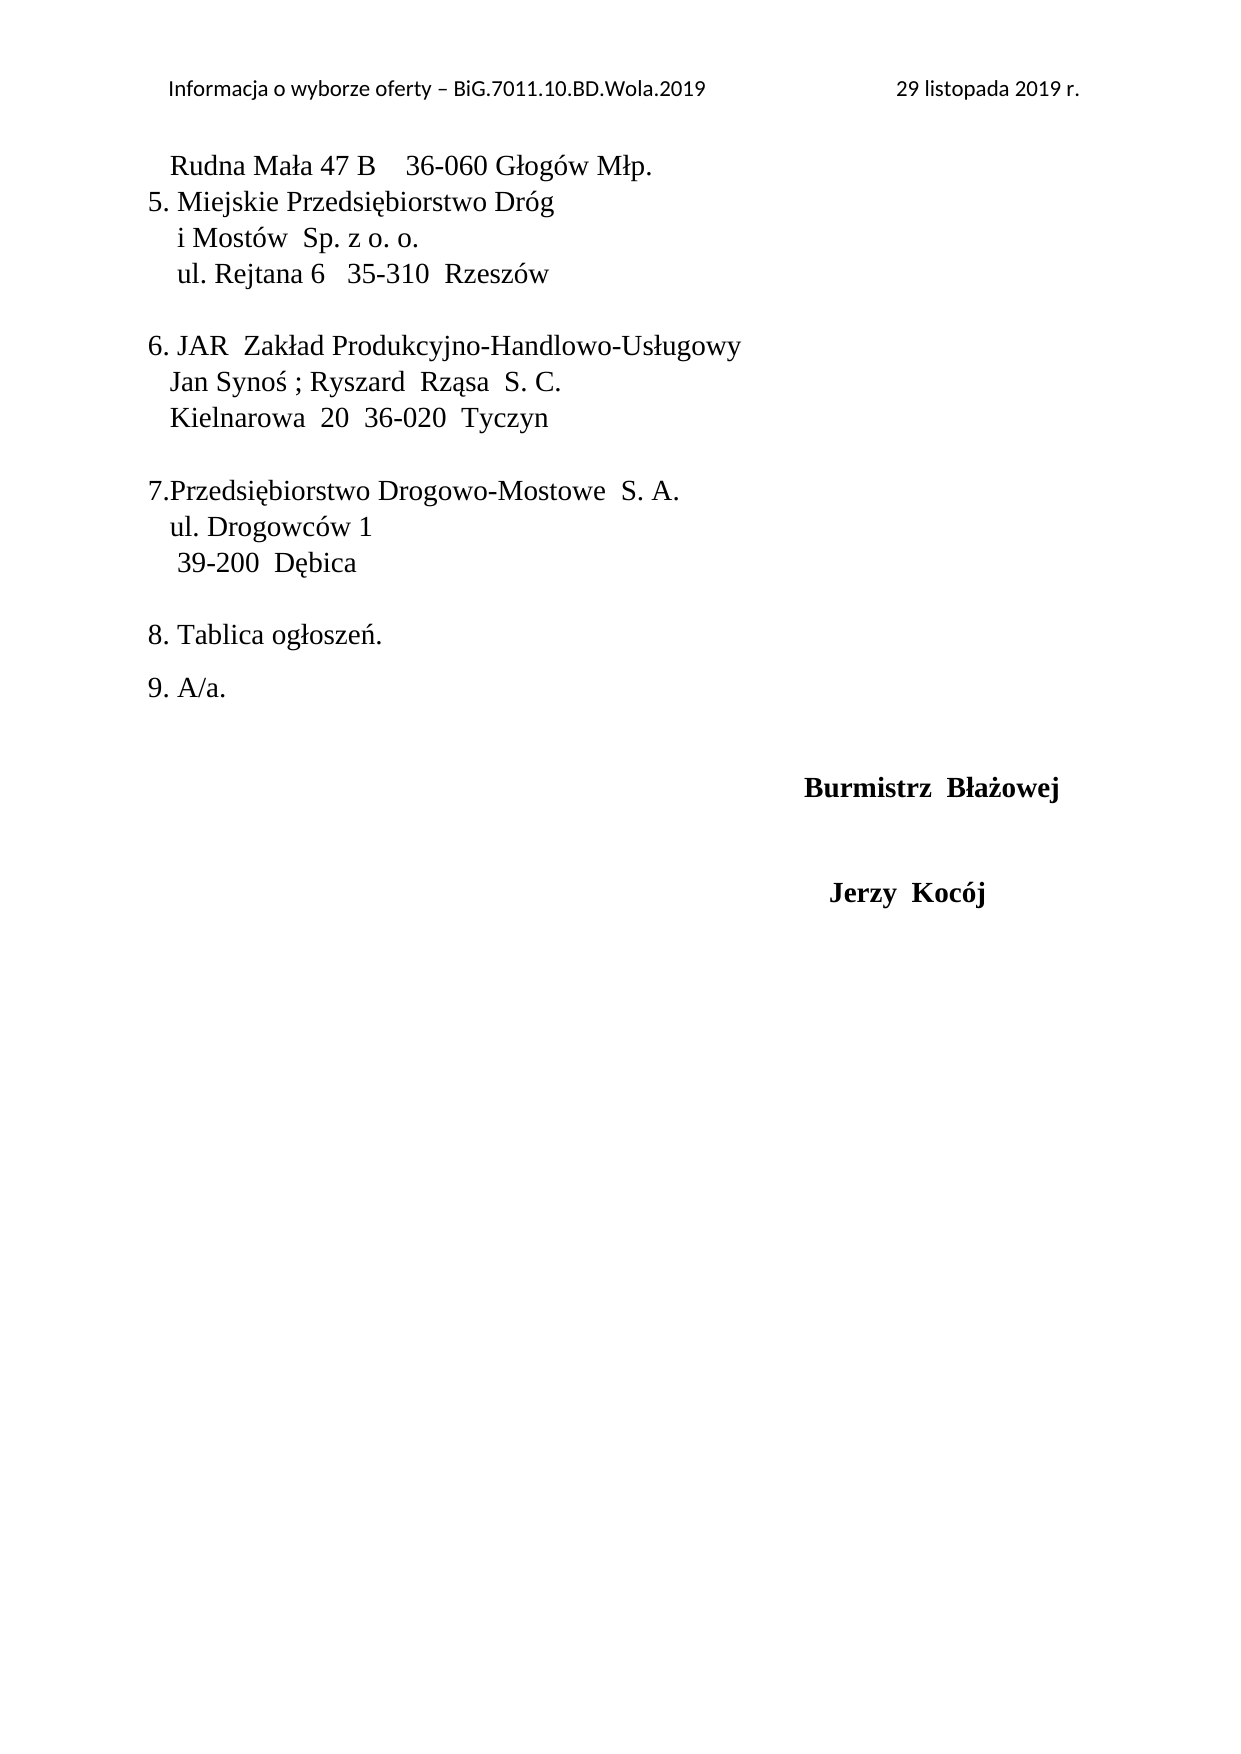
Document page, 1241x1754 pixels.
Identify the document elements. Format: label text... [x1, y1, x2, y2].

text Jerzy Kocój [148, 876, 1093, 909]
text Jan Synoś ; Ryszard Rząsa S. C. [148, 364, 1093, 398]
text 9. A/a. [148, 670, 1093, 704]
text Burmistrz Błażowej [148, 770, 1093, 803]
text ul. Drogowców 1 [148, 509, 1093, 543]
text 39-200 Dębica [148, 545, 1093, 579]
text Kielnarowa 20 36-020 Tyczyn [148, 401, 1093, 434]
text i Mostów Sp. z o. o. [148, 220, 1093, 253]
text 5. Miejskie Przedsiębiorstwo Dróg [148, 184, 1093, 217]
text 6. JAR Zakład Produkcyjno-Handlowo-Usługowy [148, 328, 1093, 362]
text 8. Tablica ogłoszeń. [148, 617, 1093, 651]
text Rudna Mała 47 B 36-060 Głogów Młp. [148, 148, 1093, 181]
text ul. Rejtana 6 35-310 Rzeszów [148, 256, 1093, 289]
text 7.Przedsiębiorstwo Drogowo-Mostowe S. A. [148, 473, 1093, 506]
